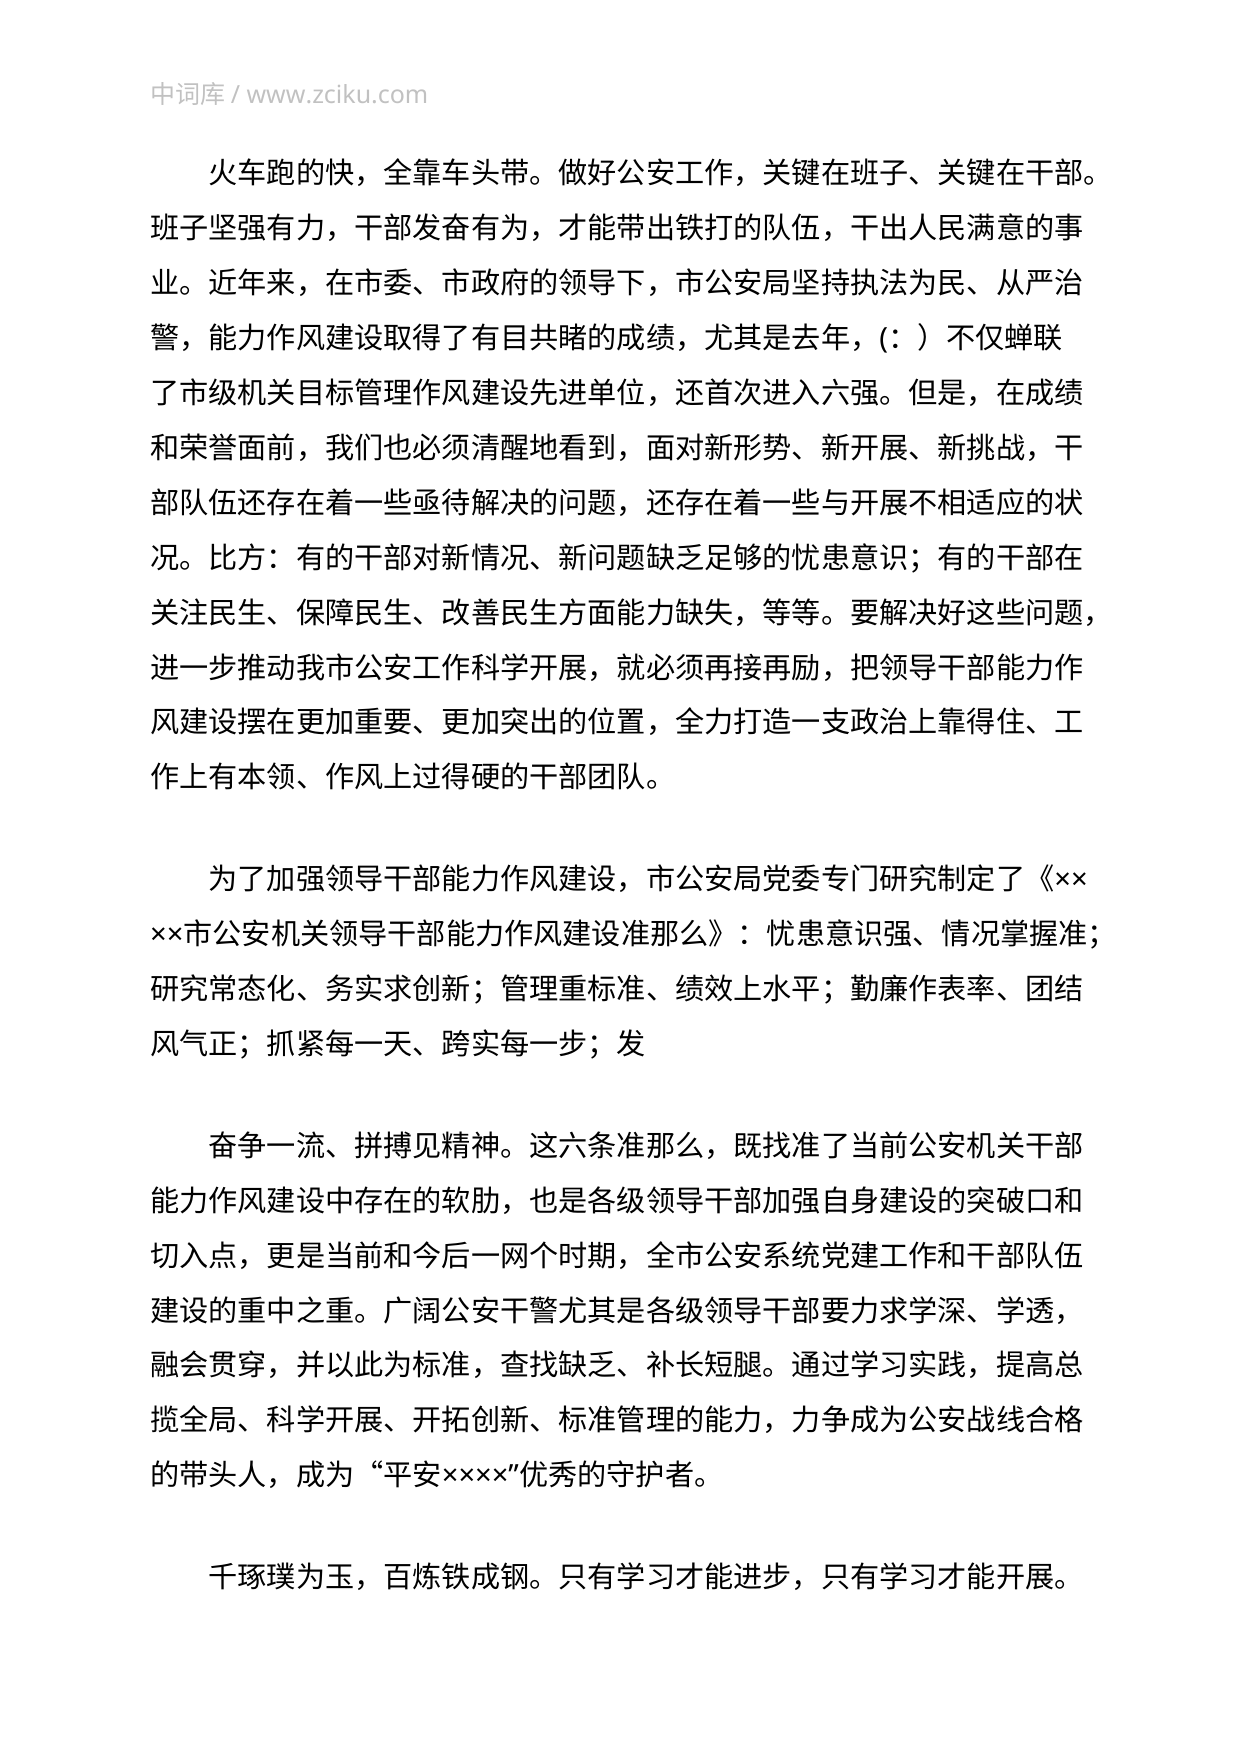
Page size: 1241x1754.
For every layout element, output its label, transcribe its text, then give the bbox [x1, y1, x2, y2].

text 为了加强领导干部能力作风建设，市公安局党委专门研究制定了《××××市公安机关领导干部能力作风建设准那么》：忧患意识强、情况掌握准；研究常态化、务实求创新；管理重标准、绩效上水平；勤廉作表率、团结风气正；抓紧每一天、跨实每一步；发 [150, 856, 1090, 1063]
text 奋争一流、拼搏见精神。这六条准那么，既找准了当前公安机关干部能力作风建设中存在的软肋，也是各级领导干部加强自身建设的突破口和切入点，更是当前和今后一网个时期，全市公安系统党建工作和干部队伍建设的重中之重。广阔公安干警尤其是各级领导干部要力求学深、学透，融会贯穿，并以此为标准，查找缺乏、补长短腿。通过学习实践，提高总揽全局、科学开展、开拓创新、标准管理的能力，力争成为公安战线合格的带头人，成为“平安××××”优秀的守护者。 [150, 1122, 1090, 1494]
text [150, 1554, 1090, 1596]
text 火车跑的快，全靠车头带。做好公安工作，关键在班子、关键在干部。班子坚强有力，干部发奋有为，才能带出铁打的队伍，干出人民满意的事业。近年来，在市委、市政府的领导下，市公安局坚持执法为民、从严治警，能力作风建设取得了有目共睹的成绩，尤其是去年，(：）不仅蝉联了市级机关目标管理作风建设先进单位，还首次进入六强。但是，在成绩和荣誉面前，我们也必须清醒地看到，面对新形势、新开展、新挑战，干部队伍还存在着一些亟待解决的问题，还存在着一些与开展不相适应的状况。比方：有的干部对新情况、新问题缺乏足够的忧患意识；有的干部在关注民生、保障民生、改善民生方面能力缺失，等等。要解决好这些问题，进一步推动我市公安工作科学开展，就必须再接再励，把领导干部能力作风建设摆在更加重要、更加突出的位置，全力打造一支政治上靠得住、工作上有本领、作风上过得硬的干部团队。 [150, 150, 1090, 796]
